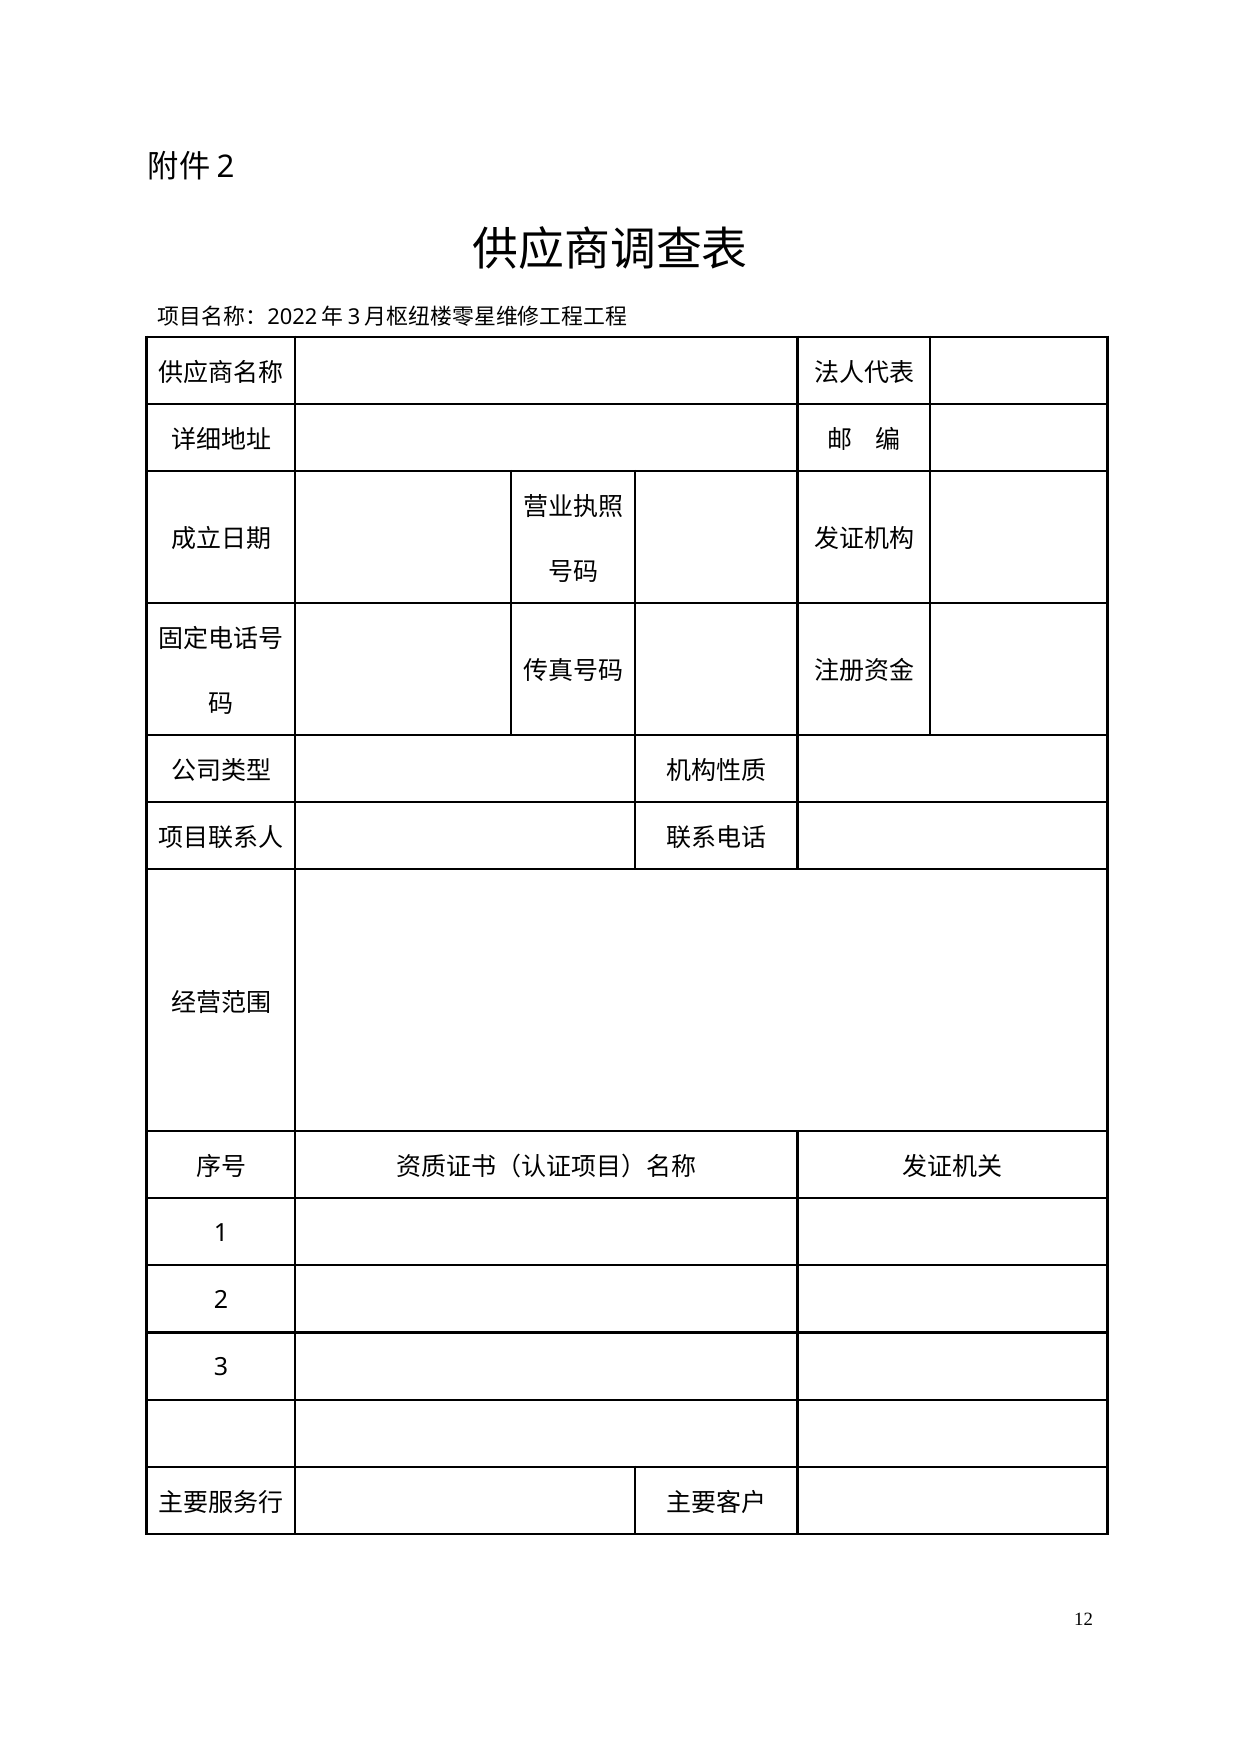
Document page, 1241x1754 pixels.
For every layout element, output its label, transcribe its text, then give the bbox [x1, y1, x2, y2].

table_cell [296, 472, 510, 602]
table_cell 详细地址 [148, 405, 294, 470]
table_cell 发证机构 [799, 472, 929, 602]
table_cell 序号 [148, 1132, 294, 1197]
table_cell [296, 870, 1106, 1130]
table_cell [296, 803, 634, 868]
table_cell [636, 472, 796, 602]
table_cell [296, 1266, 796, 1331]
table_cell [931, 338, 1106, 403]
table_cell [799, 736, 1106, 801]
table_cell 主要客户 [636, 1468, 796, 1533]
table_cell 发证机关 [799, 1132, 1106, 1197]
table_cell 3 [148, 1334, 294, 1398]
table_cell [296, 736, 634, 801]
table_cell 2 [148, 1266, 294, 1331]
table_cell 机构性质 [636, 736, 796, 801]
table_cell 邮 编 [799, 405, 929, 470]
table_cell [296, 1334, 796, 1398]
table_cell [296, 1199, 796, 1264]
table_header 供应商调查表 [146, 197, 1107, 294]
table_cell 经营范围 [148, 870, 294, 1130]
table_cell [799, 1334, 1106, 1398]
table_cell [296, 1468, 634, 1533]
table_cell 法人代表 [799, 338, 929, 403]
table_cell [296, 405, 796, 470]
table_cell [931, 405, 1106, 470]
table_cell [296, 1401, 796, 1466]
table_cell [296, 604, 510, 734]
table_cell 联系电话 [636, 803, 796, 868]
table_cell 项目名称：2022年3月枢纽楼零星维修工程工程 [146, 294, 1107, 336]
text 附件2 [148, 132, 1092, 197]
table_cell [148, 1401, 294, 1466]
table_cell 供应商名称 [148, 338, 294, 403]
table_cell 资质证书（认证项目）名称 [296, 1132, 796, 1197]
table_cell [931, 604, 1106, 734]
table_cell [799, 1266, 1106, 1331]
table_cell 固定电话号码 [148, 604, 294, 734]
table_cell [296, 338, 796, 403]
table_cell 1 [148, 1199, 294, 1264]
table_cell [799, 1401, 1106, 1466]
table_cell [799, 1468, 1106, 1533]
table_cell [799, 1199, 1106, 1264]
table_cell 传真号码 [512, 604, 634, 734]
table_cell 项目联系人 [148, 803, 294, 868]
table_cell [636, 604, 796, 734]
table_cell [931, 472, 1106, 602]
table_cell 主要服务行业 [148, 1468, 294, 1533]
table_cell [799, 803, 1106, 868]
table_cell 营业执照号码 [512, 472, 634, 602]
table_cell 成立日期 [148, 472, 294, 602]
table_cell 注册资金 [799, 604, 929, 734]
table_cell 公司类型 [148, 736, 294, 801]
